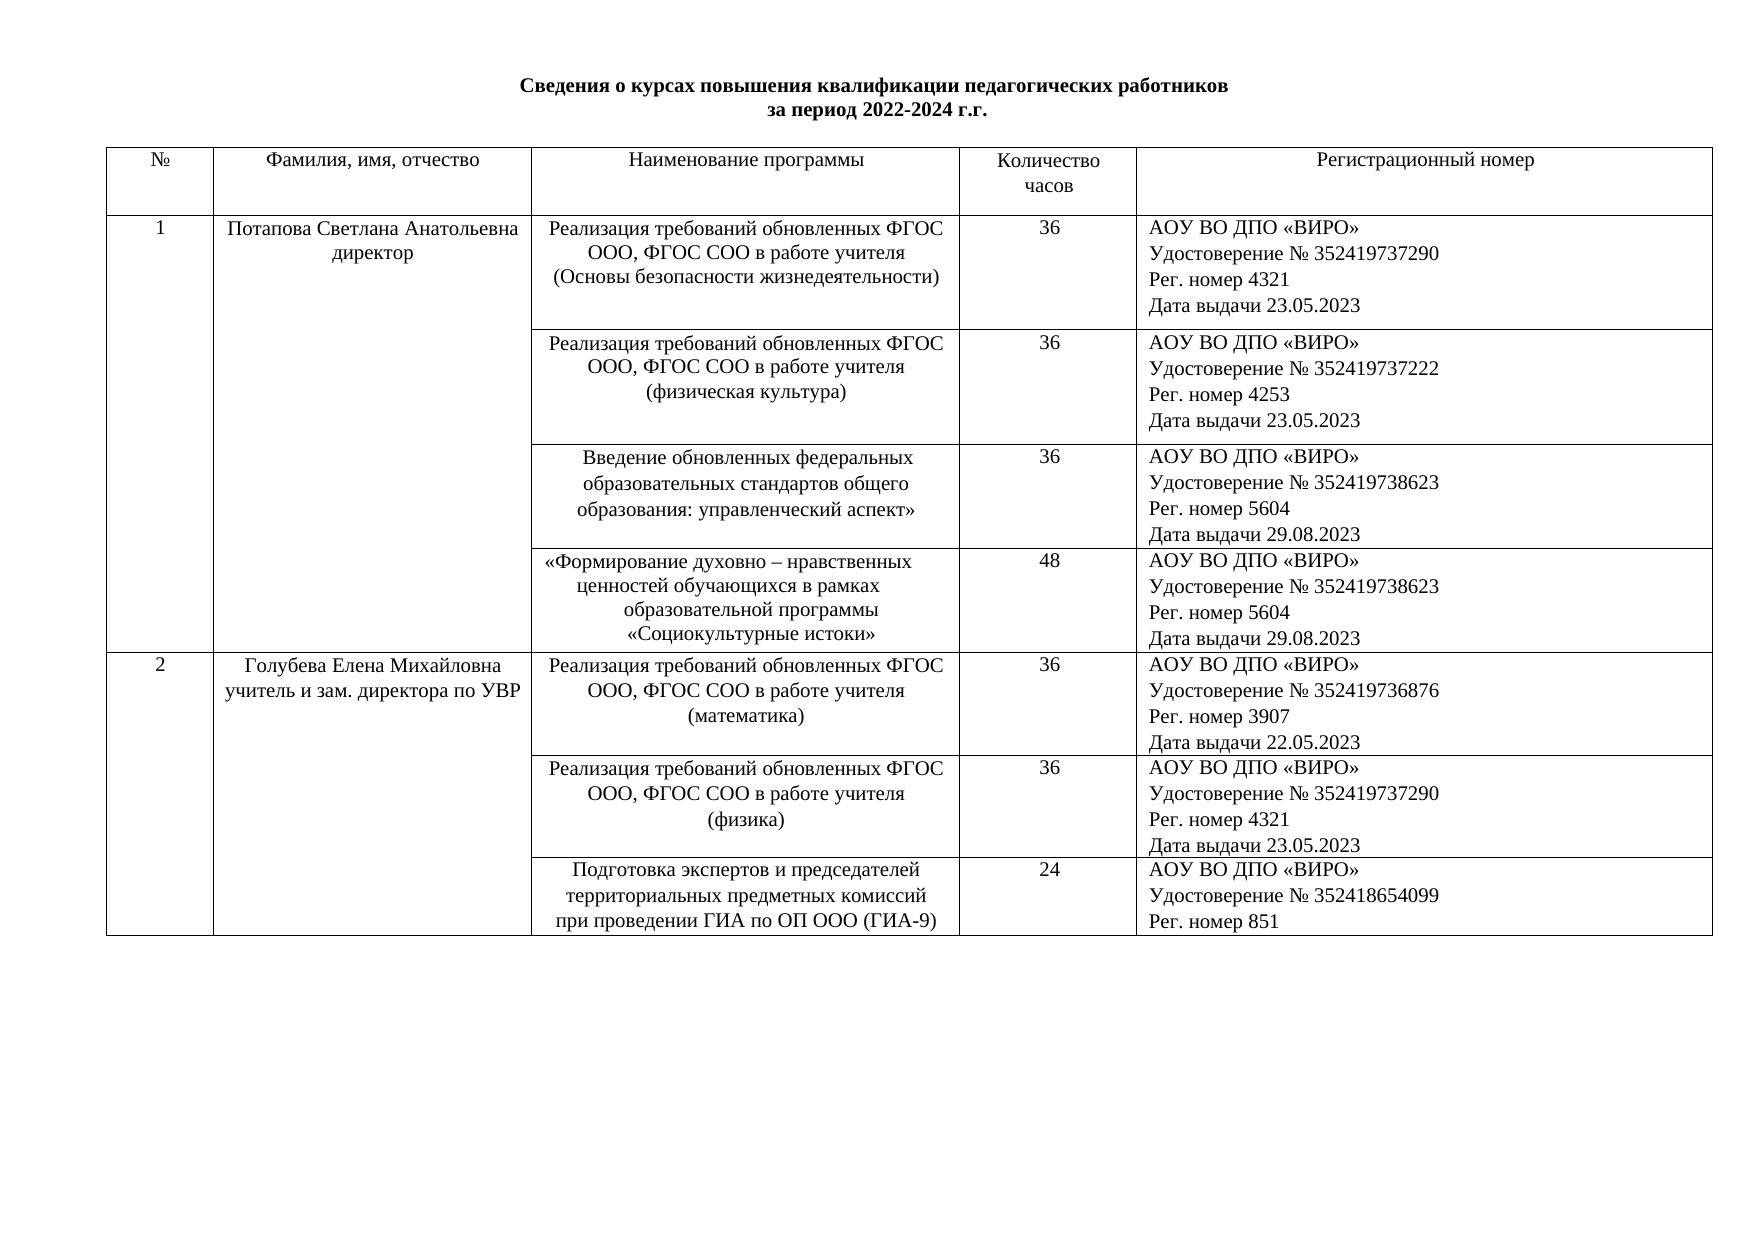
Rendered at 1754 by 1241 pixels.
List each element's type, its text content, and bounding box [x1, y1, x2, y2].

table_cell Реализация требований обновленных ФГОС ООО, ФГОС СОО в работе учителя (Основы безопасности жизнедеятельности) [532, 216, 959, 329]
table_cell 24 [960, 858, 1136, 935]
table_cell АОУ ВО ДПО «ВИРО» Удостоверение № 352419738623 Рег. номер 5604 Дата выдачи 29.08.2023 [1137, 445, 1712, 548]
table_cell Реализация требований обновленных ФГОС ООО, ФГОС СОО в работе учителя (физическая культура) [532, 330, 959, 444]
table_cell Потапова Светлана Анатольевна директор [214, 216, 531, 652]
table_cell 1 [107, 216, 213, 652]
table_cell АОУ ВО ДПО «ВИРО» Удостоверение № 352419738623 Рег. номер 5604 Дата выдачи 29.08.2023 [1137, 549, 1712, 652]
table_cell Реализация требований обновленных ФГОС ООО, ФГОС СОО в работе учителя (физика) [532, 756, 959, 857]
table_cell 48 [960, 549, 1136, 652]
table_cell 2 [107, 653, 213, 935]
table_cell АОУ ВО ДПО «ВИРО» Удостоверение № 352419737290 Рег. номер 4321 Дата выдачи 23.05.2023 [1137, 216, 1712, 329]
table_cell 36 [960, 445, 1136, 548]
table_cell АОУ ВО ДПО «ВИРО» Удостоверение № 352418654099 Рег. номер 851 [1137, 858, 1712, 935]
table_cell АОУ ВО ДПО «ВИРО» Удостоверение № 352419737290 Рег. номер 4321 Дата выдачи 23.05.2023 [1137, 756, 1712, 857]
table_cell Подготовка экспертов и председателей территориальных предметных комиссий при проведении ГИА по ОП ООО (ГИА-9) [532, 858, 959, 935]
table_cell 36 [960, 216, 1136, 329]
table_cell «Формирование духовно – нравственных ценностей обучающихся в рамках образовательной программы «Социокультурные истоки» [532, 549, 959, 652]
table_header Регистрационный номер [1137, 148, 1712, 215]
table_cell 36 [960, 756, 1136, 857]
table_header Фамилия, имя, отчество [214, 148, 531, 215]
table_cell Реализация требований обновленных ФГОС ООО, ФГОС СОО в работе учителя (математика) [532, 653, 959, 755]
text Сведения о курсах повышения квалификации педагогических работников за период 2022-2024 г.г. [519, 73, 1246, 121]
table_header Количество часов [960, 148, 1136, 215]
table_header Наименование программы [532, 148, 959, 215]
table_cell Голубева Елена Михайловна учитель и зам. директора по УВР [214, 653, 531, 935]
table_header № [107, 148, 213, 215]
table_cell 36 [960, 330, 1136, 444]
table_cell Введение обновленных федеральных образовательных стандартов общего образования: управленческий аспект» [532, 445, 959, 548]
table_cell АОУ ВО ДПО «ВИРО» Удостоверение № 352419737222 Рег. номер 4253 Дата выдачи 23.05.2023 [1137, 330, 1712, 444]
table_cell АОУ ВО ДПО «ВИРО» Удостоверение № 352419736876 Рег. номер 3907 Дата выдачи 22.05.2023 [1137, 653, 1712, 755]
table_cell 36 [960, 653, 1136, 755]
